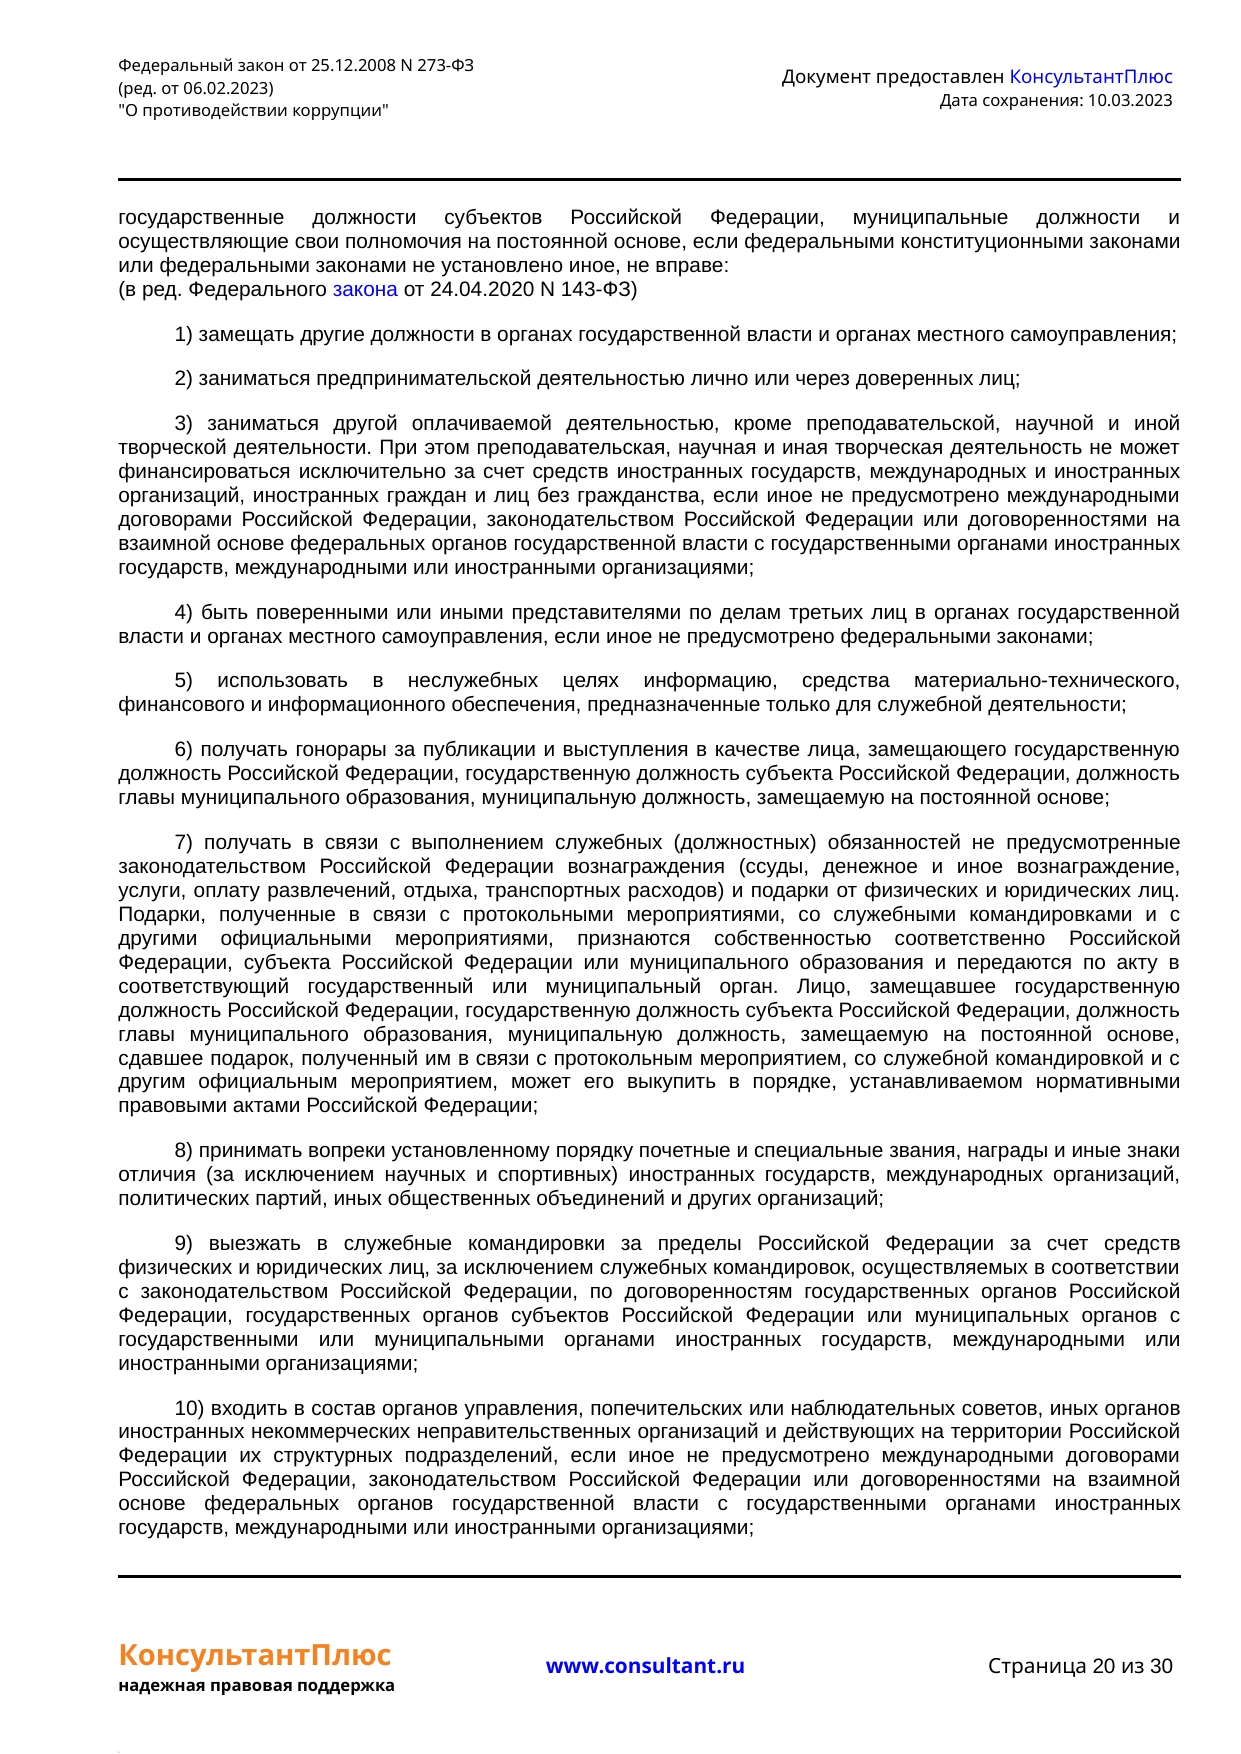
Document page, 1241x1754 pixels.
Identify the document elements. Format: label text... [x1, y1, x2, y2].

text 5) использовать в неслужебных целях информацию, средства материально-технического, финансового и информационного обеспечения, предназначенные только для служебной деятельности; [118, 668, 1181, 716]
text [118, 205, 1181, 277]
text 8) принимать вопреки установленному порядку почетные и специальные звания, награды и иные знаки отличия (за исключением научных и спортивных) иностранных государств, международных организаций, политических партий, иных общественных объединений и других организаций; [118, 1138, 1181, 1210]
text 4) быть поверенными или иными представителями по делам третьих лиц в органах государственной власти и органах местного самоуправления, если иное не предусмотрено федеральными законами; [118, 599, 1181, 647]
text 1) замещать другие должности в органах государственной власти и органах местного самоуправления; [118, 321, 1181, 345]
text 6) получать гонорары за публикации и выступления в качестве лица, замещающего государственную должность Российской Федерации, государственную должность субъекта Российской Федерации, должность главы муниципального образования, муниципальную должность, замещаемую на постоянной основе; [118, 737, 1181, 809]
text 10) входить в состав органов управления, попечительских или наблюдательных советов, иных органов иностранных некоммерческих неправительственных организаций и действующих на территории Российской Федерации их структурных подразделений, если иное не предусмотрено международными договорами Российской Федерации, законодательством Российской Федерации или договоренностями на взаимной основе федеральных органов государственной власти с государственными органами иностранных государств, международными или иностранными организациями; [118, 1395, 1181, 1539]
text 3) заниматься другой оплачиваемой деятельностью, кроме преподавательской, научной и иной творческой деятельности. При этом преподавательская, научная и иная творческая деятельность не может финансироваться исключительно за счет средств иностранных государств, международных и иностранных организаций, иностранных граждан и лиц без гражданства, если иное не предусмотрено международными договорами Российской Федерации, законодательством Российской Федерации или договоренностями на взаимной основе федеральных органов государственной власти с государственными органами иностранных государств, международными или иностранными организациями; [118, 411, 1181, 579]
text 2) заниматься предпринимательской деятельностью лично или через доверенных лиц; [118, 366, 1181, 390]
text (в ред. Федерального закона от 24.04.2020 N 143-ФЗ) [118, 277, 1181, 301]
text 9) выезжать в служебные командировки за пределы Российской Федерации за счет средств физических и юридических лиц, за исключением служебных командировок, осуществляемых в соответствии с законодательством Российской Федерации, по договоренностям государственных органов Российской Федерации, государственных органов субъектов Российской Федерации или муниципальных органов с государственными или муниципальными органами иностранных государств, международными или иностранными организациями; [118, 1231, 1181, 1374]
text 7) получать в связи с выполнением служебных (должностных) обязанностей не предусмотренные законодательством Российской Федерации вознаграждения (ссуды, денежное и иное вознаграждение, услуги, оплату развлечений, отдыха, транспортных расходов) и подарки от физических и юридических лиц. Подарки, полученные в связи с протокольными мероприятиями, со служебными командировками и с другими официальными мероприятиями, признаются собственностью соответственно Российской Федерации, субъекта Российской Федерации или муниципального образования и передаются по акту в соответствующий государственный или муниципальный орган. Лицо, замещавшее государственную должность Российской Федерации, государственную должность субъекта Российской Федерации, должность главы муниципального образования, муниципальную должность, замещаемую на постоянной основе, сдавшее подарок, полученный им в связи с протокольным мероприятием, со служебной командировкой и с другим официальным мероприятием, может его выкупить в порядке, устанавливаемом нормативными правовыми актами Российской Федерации; [118, 830, 1181, 1117]
